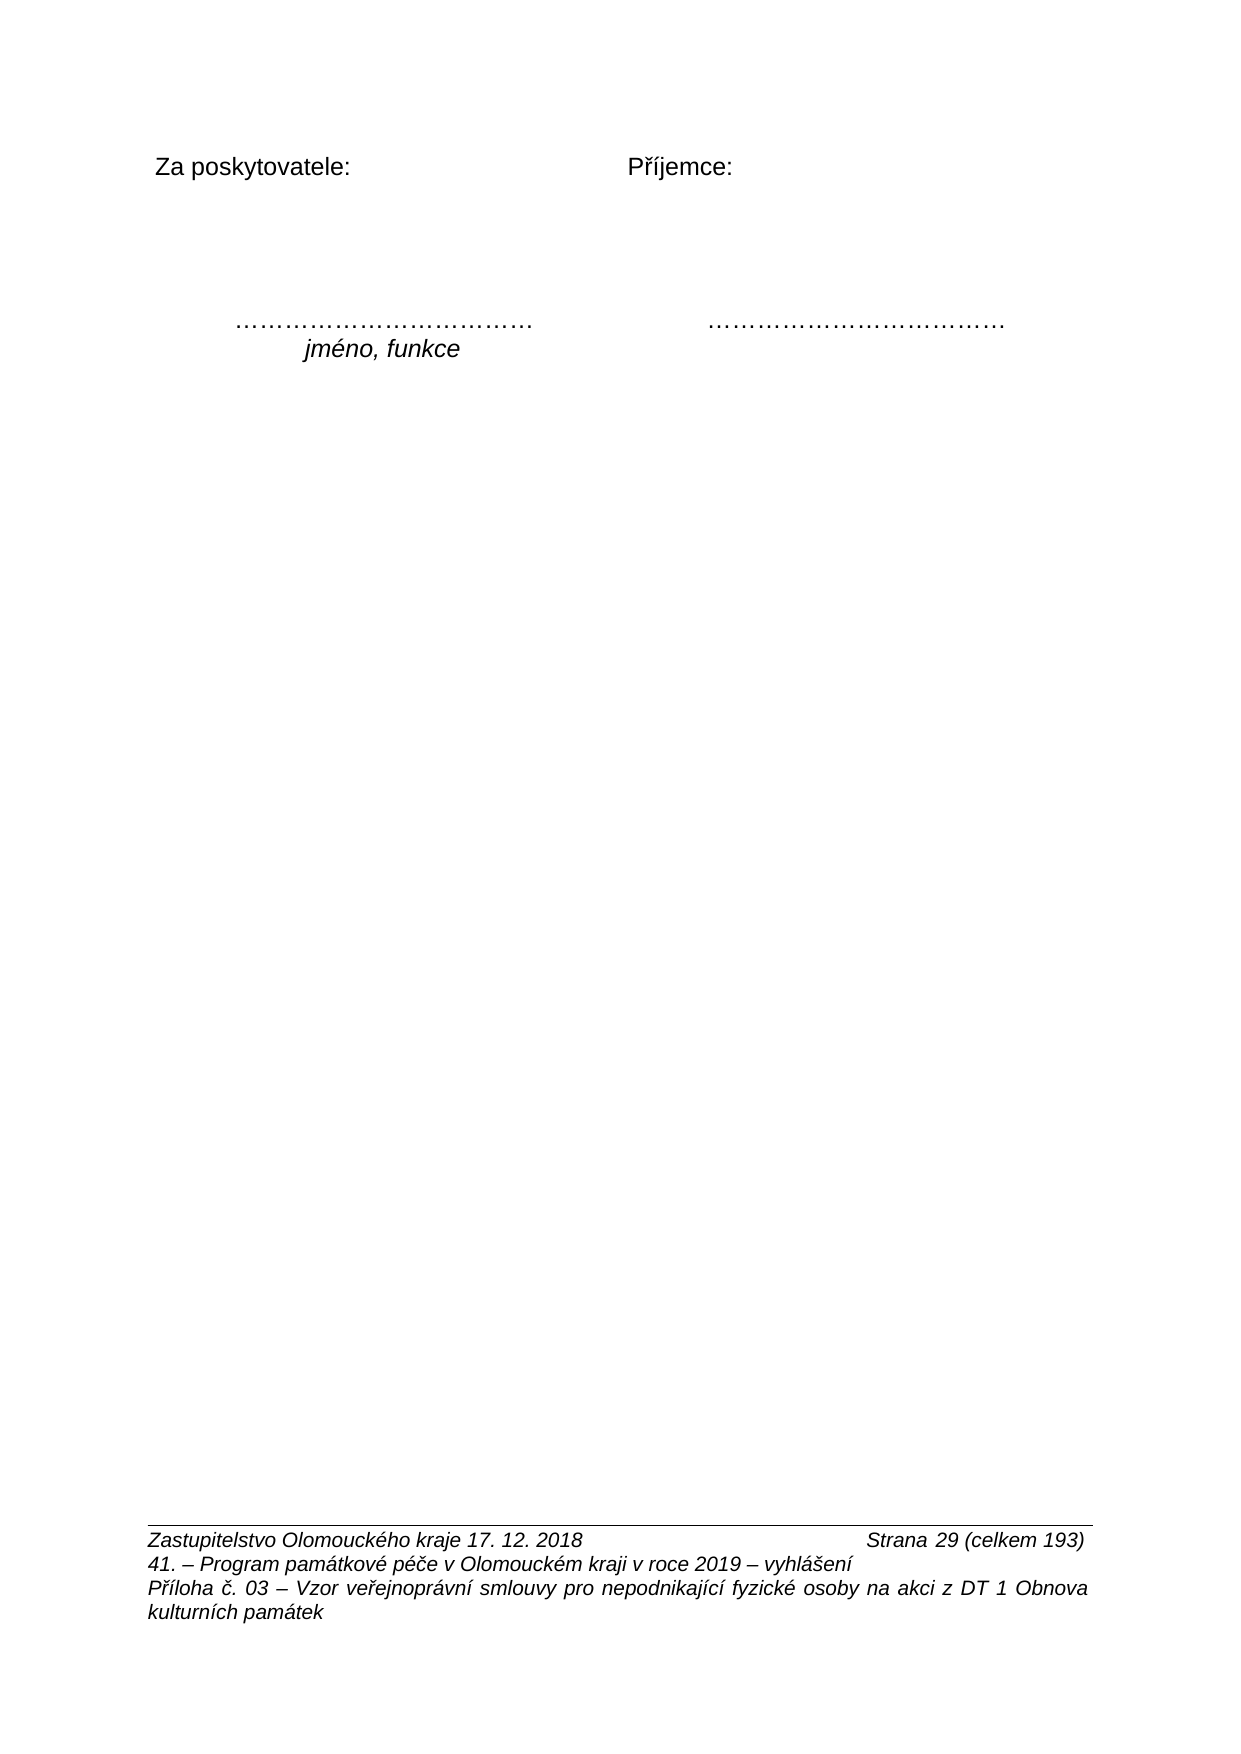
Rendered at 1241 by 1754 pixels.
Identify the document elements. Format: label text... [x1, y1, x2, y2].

table_header Příjemce: [620, 148, 1093, 218]
table_header Za poskytovatele: [148, 148, 620, 218]
table_cell ……………………………… jméno, funkce [148, 218, 620, 391]
table_cell ……………………………… [620, 218, 1093, 391]
